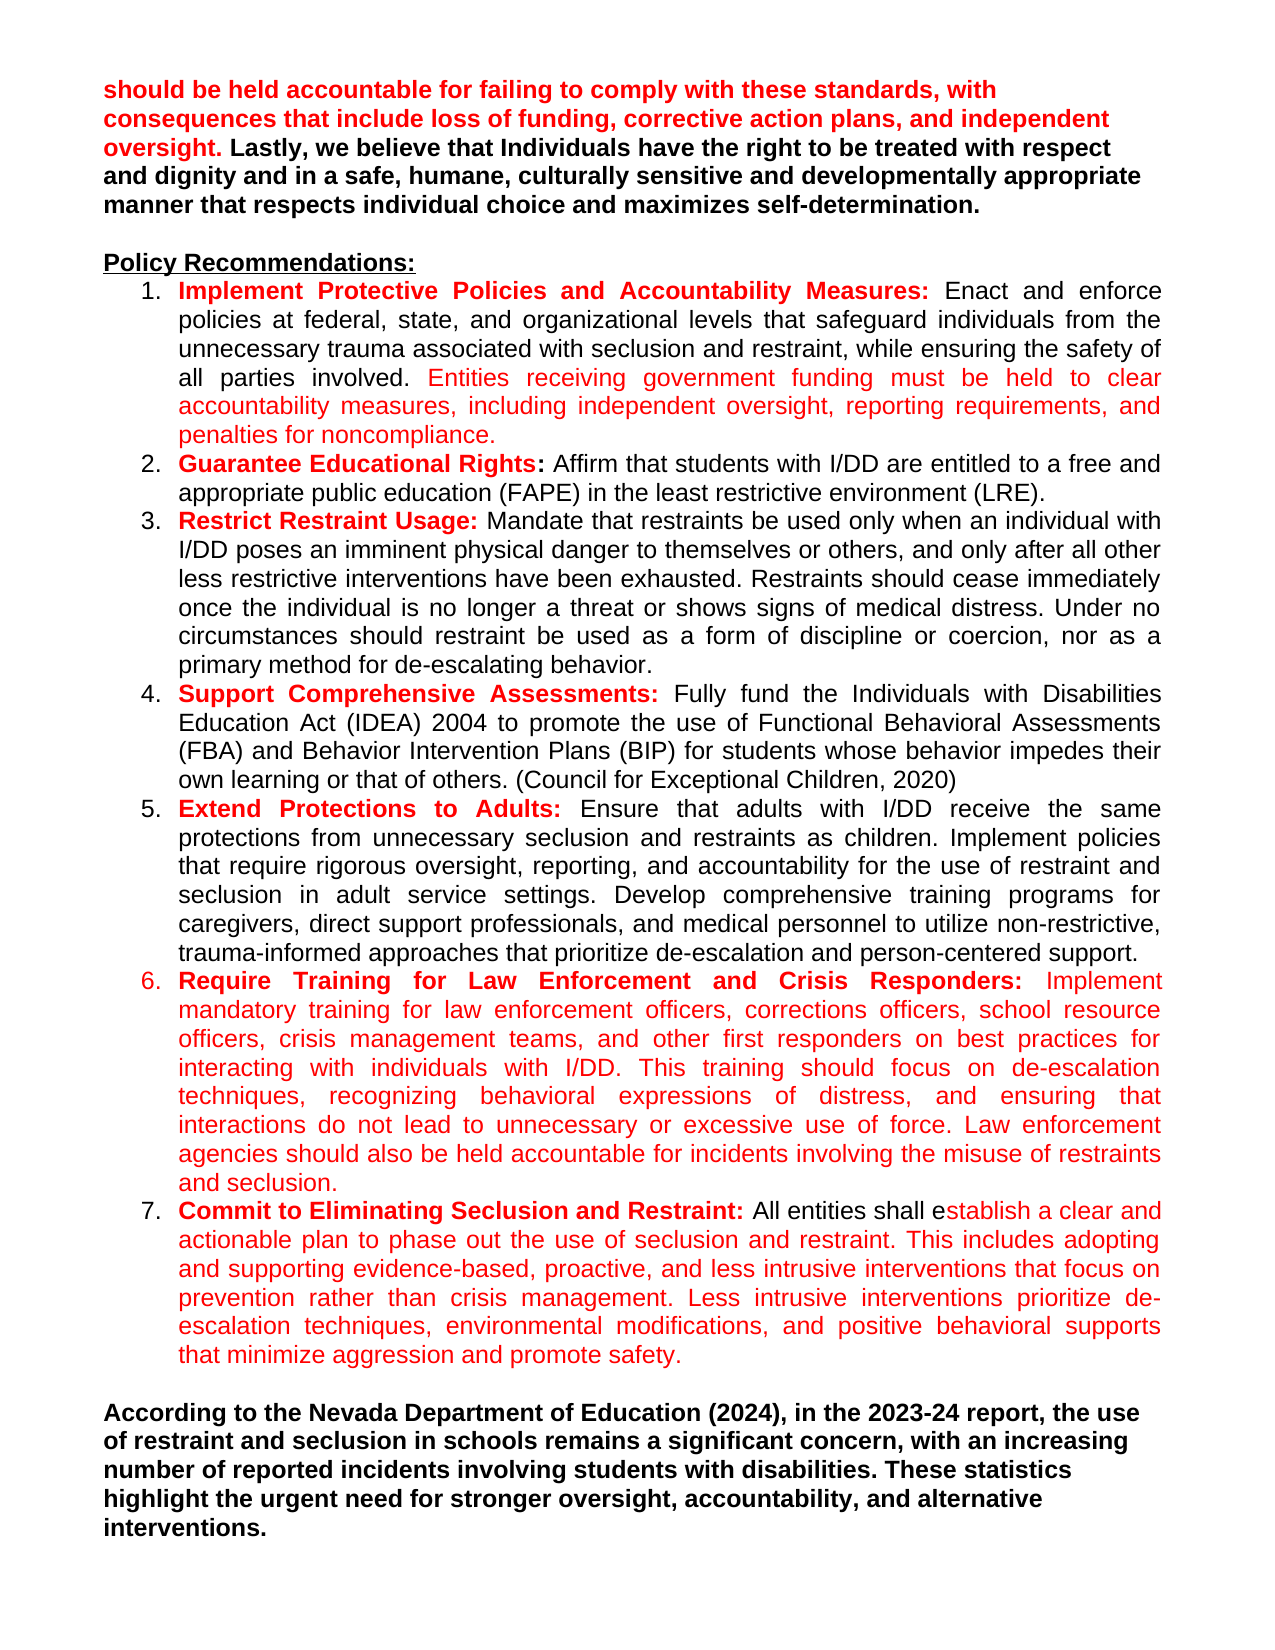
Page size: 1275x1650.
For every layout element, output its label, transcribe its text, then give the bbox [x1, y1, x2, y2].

list Guarantee Educational Rights: Affirm that students with I/DD are entitled to a free and appropriate public education (FAPE) in the least restrictive environment (LRE). [141, 449, 1162, 506]
list Restrict Restraint Usage: Mandate that restraints be used only when an individual with I/DD poses an imminent physical danger to themselves or others, and only after all other less restrictive interventions have been exhausted. Restraints should cease immediately once the individual is no longer a threat or shows signs of medical distress. Under no circumstances should restraint be used as a form of discipline or coercion, nor as a primary method for de-escalating behavior. [141, 506, 1162, 679]
text Policy Recommendations: [103, 247, 1162, 276]
list Commit to Eliminating Seclusion and Restraint: All entities shall establish a clear and actionable plan to phase out the use of seclusion and restraint. This includes adopting and supporting evidence-based, proactive, and less intrusive interventions that focus on prevention rather than crisis management. Less intrusive interventions prioritize de-escalation techniques, environmental modifications, and positive behavioral supports that minimize aggression and promote safety. [141, 1196, 1162, 1369]
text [103, 75, 1162, 219]
text According to the Nevada Department of Education (2024), in the 2023-24 report, the use of restraint and seclusion in schools remains a significant concern, with an increasing number of reported incidents involving students with disabilities. These statistics highlight the urgent need for stronger oversight, accountability, and alternative interventions. [103, 1397, 1162, 1541]
list Extend Protections to Adults: Ensure that adults with I/DD receive the same protections from unnecessary seclusion and restraints as children. Implement policies that require rigorous oversight, reporting, and accountability for the use of restraint and seclusion in adult service settings. Develop comprehensive training programs for caregivers, direct support professionals, and medical personnel to utilize non-restrictive, trauma-informed approaches that prioritize de-escalation and person-centered support. [141, 794, 1162, 966]
list Implement Protective Policies and Accountability Measures: Enact and enforce policies at federal, state, and organizational levels that safeguard individuals from the unnecessary trauma associated with seclusion and restraint, while ensuring the safety of all parties involved. Entities receiving government funding must be held to clear accountability measures, including independent oversight, reporting requirements, and penalties for noncompliance. [141, 276, 1162, 449]
list Support Comprehensive Assessments: Fully fund the Individuals with Disabilities Education Act (IDEA) 2004 to promote the use of Functional Behavioral Assessments (FBA) and Behavior Intervention Plans (BIP) for students whose behavior impedes their own learning or that of others. (Council for Exceptional Children, 2020) [141, 679, 1162, 794]
list Require Training for Law Enforcement and Crisis Responders: Implement mandatory training for law enforcement officers, corrections officers, school resource officers, crisis management teams, and other first responders on best practices for interacting with individuals with I/DD. This training should focus on de-escalation techniques, recognizing behavioral expressions of distress, and ensuring that interactions do not lead to unnecessary or excessive use of force. Law enforcement agencies should also be held accountable for incidents involving the misuse of restraints and seclusion. [141, 966, 1162, 1196]
